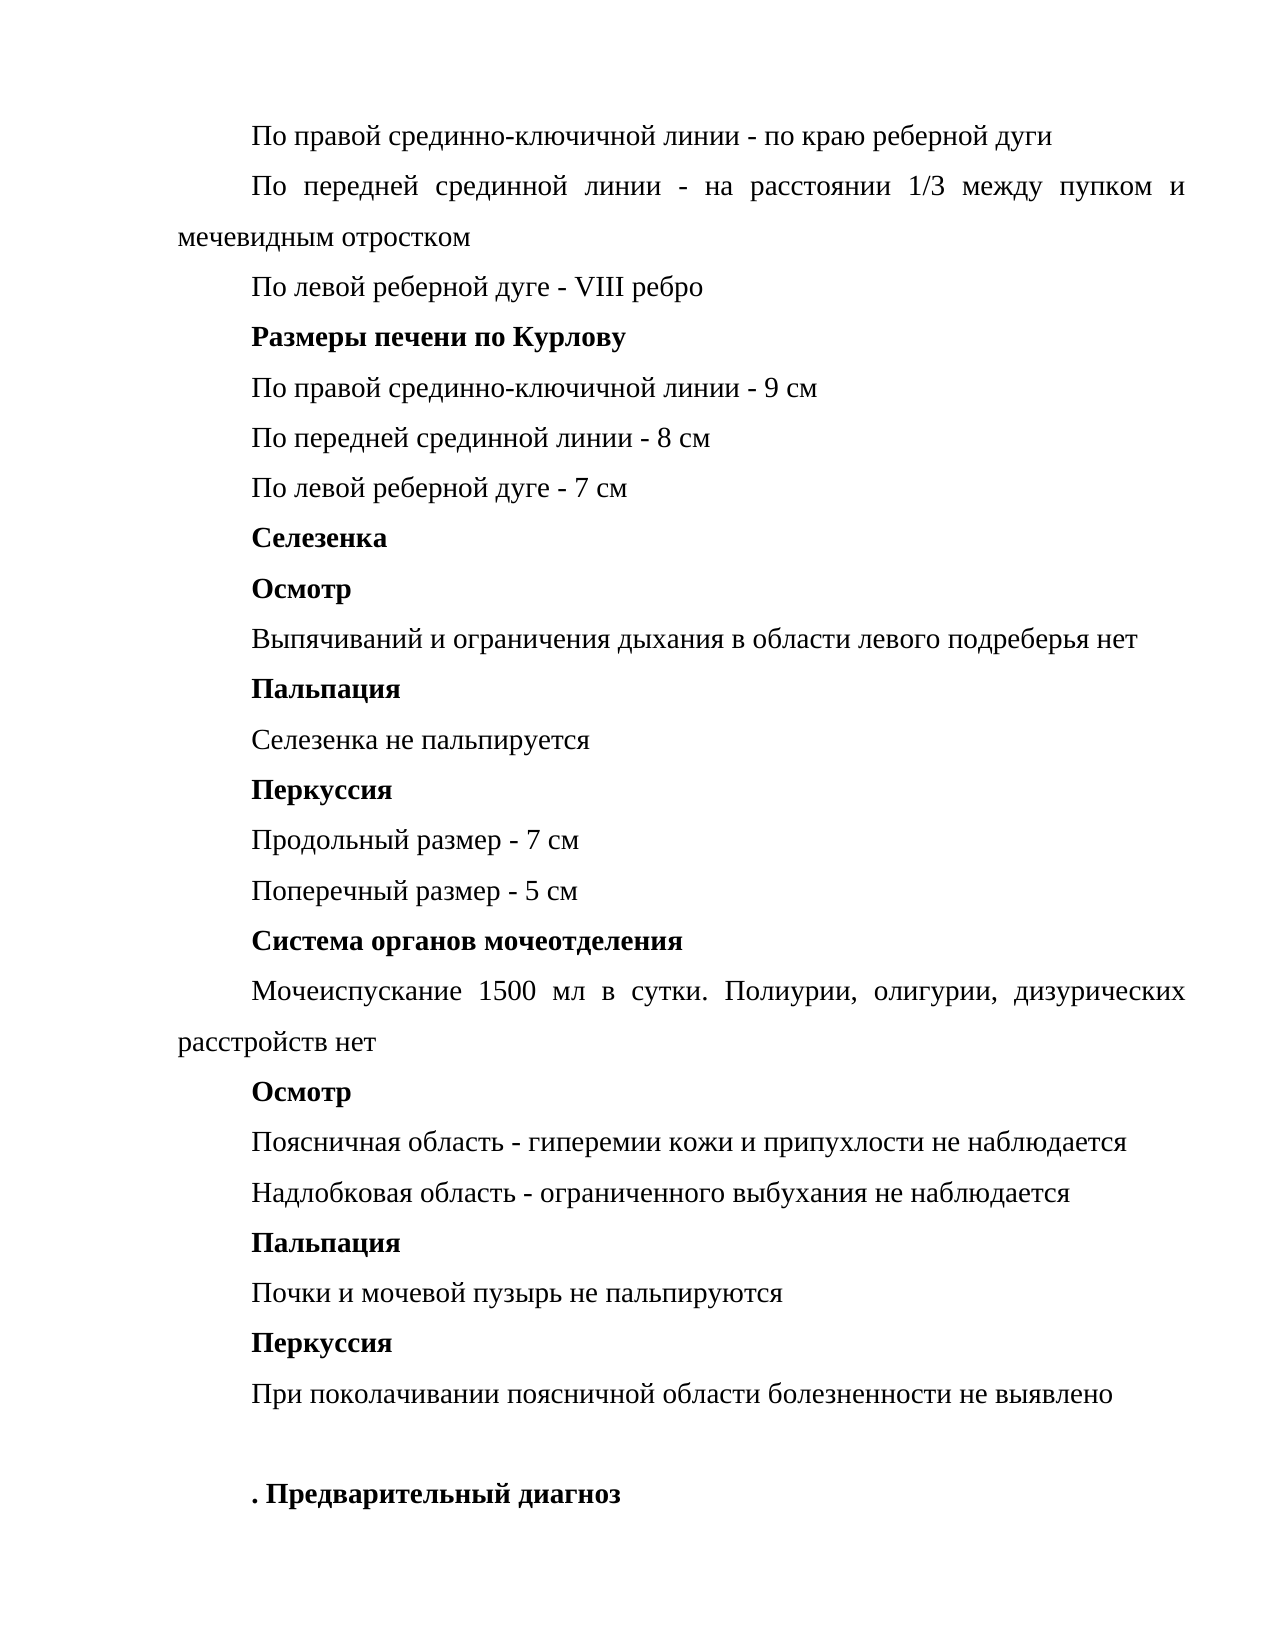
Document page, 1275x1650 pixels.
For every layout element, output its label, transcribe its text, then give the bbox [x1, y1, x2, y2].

text Размеры печени по Курлову [177, 319, 1186, 353]
text Выпячиваний и ограничения дыхания в области левого подреберья нет [177, 621, 1186, 655]
text Пальпация [177, 1225, 1186, 1258]
text По правой срединно-ключичной линии - 9 см [177, 370, 1186, 403]
text Селезенка не пальпируется [177, 722, 1186, 755]
text Поясничная область - гиперемии кожи и припухлости не наблюдается [177, 1124, 1186, 1158]
text По передней срединной линии - на расстоянии 1/3 между пупком и мечевидным отростком [177, 168, 1186, 252]
text Надлобковая область - ограниченного выбухания не наблюдается [177, 1175, 1186, 1208]
text Система органов мочеотделения [177, 923, 1186, 957]
text Пальпация [177, 672, 1186, 705]
text Селезенка [177, 521, 1186, 554]
text При поколачивании поясничной области болезненности не выявлено [177, 1376, 1186, 1409]
text Перкуссия [177, 772, 1186, 806]
text Поперечный размер - 5 см [177, 873, 1186, 906]
text Мочеиспускание 1500 мл в сутки. Полиурии, олигурии, дизурических расстройств нет [177, 973, 1186, 1057]
text . Предварительный диагноз [177, 1477, 1186, 1510]
text Почки и мочевой пузырь не пальпируются [177, 1275, 1186, 1309]
text По левой реберной дуге - 7 см [177, 470, 1186, 504]
text По правой срединно-ключичной линии - по краю реберной дуги [177, 118, 1186, 152]
text Осмотр [177, 1074, 1186, 1108]
text По передней срединной линии - 8 см [177, 420, 1186, 453]
text Продольный размер - 7 см [177, 822, 1186, 856]
text Перкуссия [177, 1326, 1186, 1359]
text Осмотр [177, 571, 1186, 604]
text По левой реберной дуге - VIII ребро [177, 269, 1186, 303]
